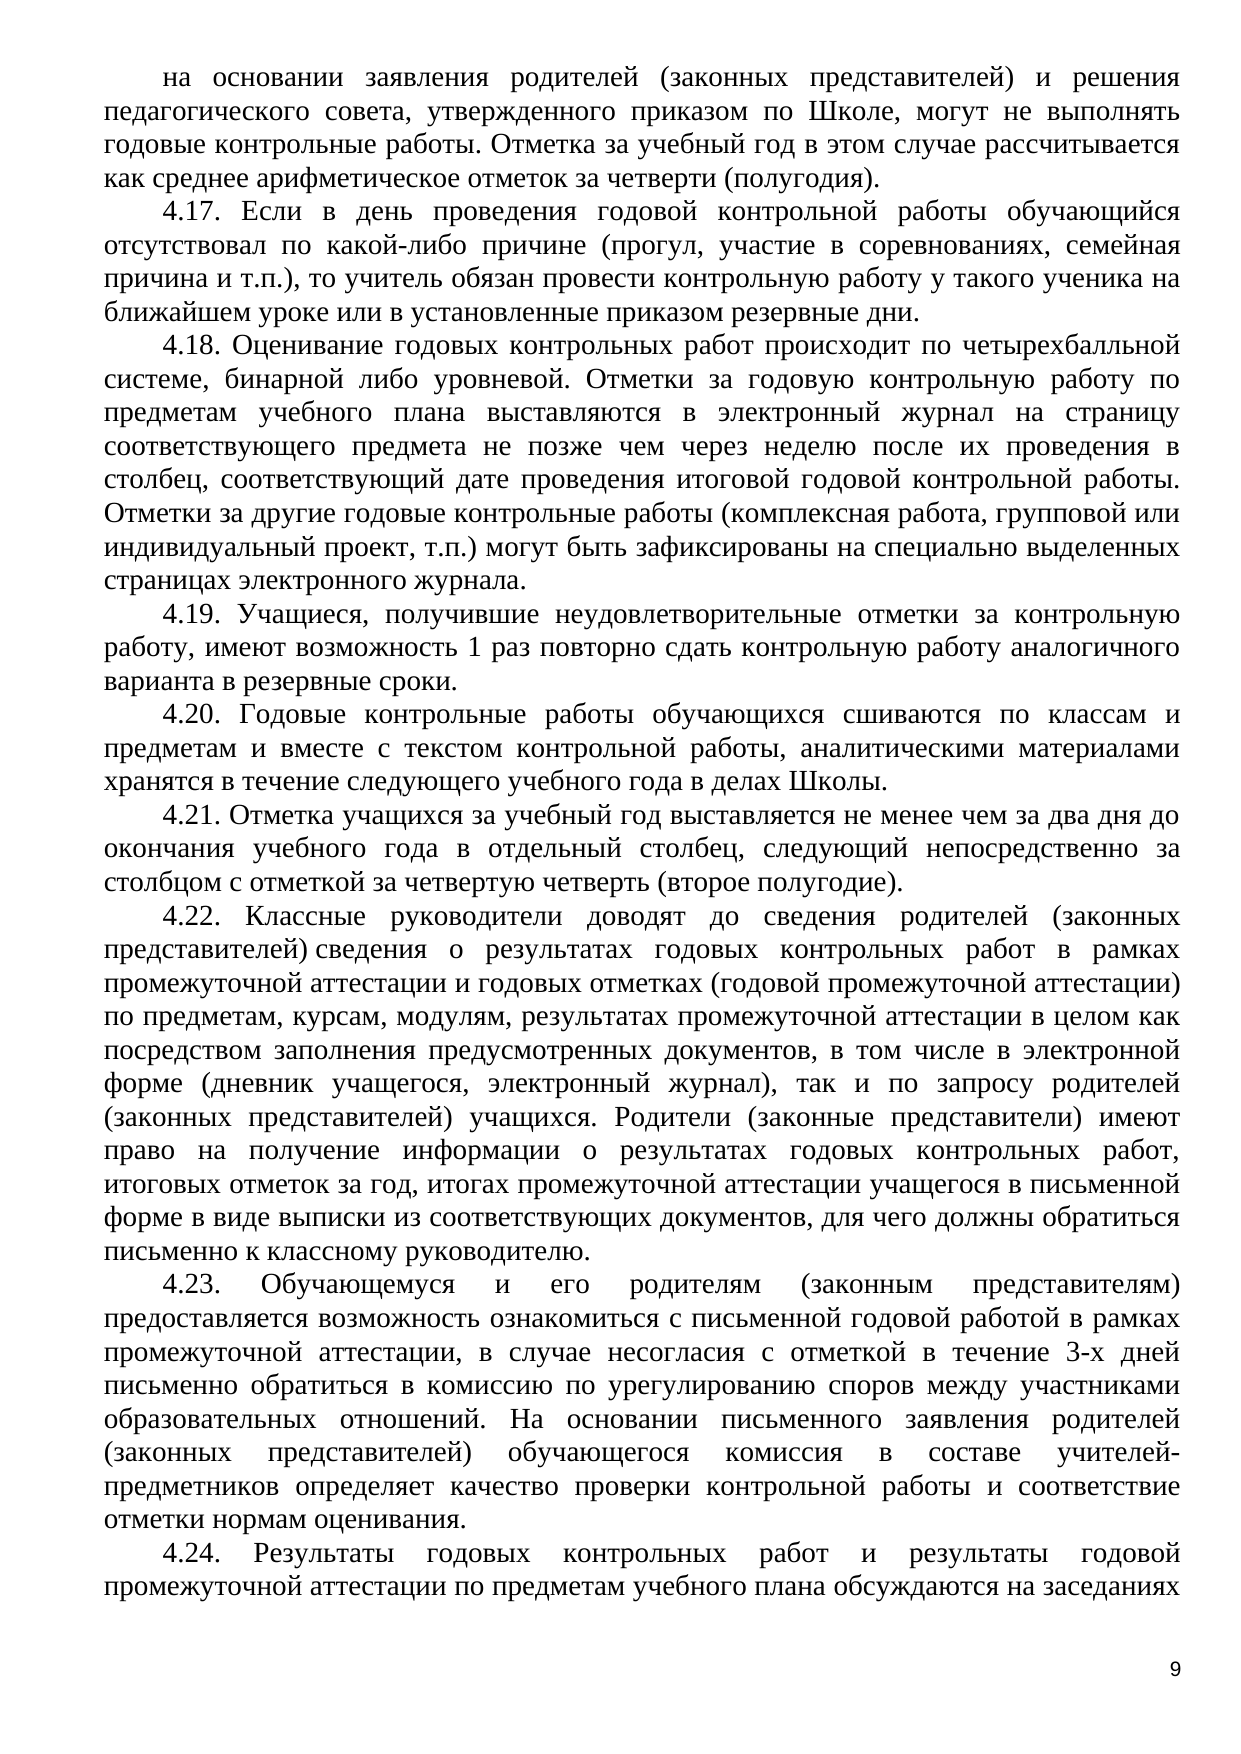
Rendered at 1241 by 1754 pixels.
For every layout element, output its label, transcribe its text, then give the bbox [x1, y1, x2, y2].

text 4.17. Если в день проведения годовой контрольной работы обучающийся отсутствовал по какой-либо причине (прогул, участие в соревнованиях, семейная причина и т.п.), то учитель обязан провести контрольную работу у такого ученика на ближайшем уроке или в установленные приказом резервные дни. [103, 193, 1181, 327]
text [103, 1535, 1181, 1602]
text 4.20. Годовые контрольные работы обучающихся сшиваются по классам и предметам и вместе с текстом контрольной работы, аналитическими материалами хранятся в течение следующего учебного года в делах Школы. [103, 696, 1181, 797]
text 4.19. Учащиеся, получившие неудовлетворительные отметки за контрольную работу, имеют возможность 1 раз повторно сдать контрольную работу аналогичного варианта в резервные сроки. [103, 596, 1181, 696]
text 4.23. Обучающемуся и его родителям (законным представителям) предоставляется возможность ознакомиться с письменной годовой работой в рамках промежуточной аттестации, в случае несогласия с отметкой в течение 3-х дней письменно обратиться в комиссию по урегулированию споров между участниками образовательных отношений. На основании письменного заявления родителей (законных представителей) обучающегося комиссия в составе учителей-предметников определяет качество проверки контрольной работы и соответствие отметки нормам оценивания. [103, 1267, 1181, 1535]
text 4.21. Отметка учащихся за учебный год выставляется не менее чем за два дня до окончания учебного года в отдельный столбец, следующий непосредственно за столбцом с отметкой за четвертую четверть (второе полугодие). [103, 797, 1181, 898]
text 4.22. Классные руководители доводят до сведения родителей (законных представителей) сведения о результатах годовых контрольных работ в рамках промежуточной аттестации и годовых отметках (годовой промежуточной аттестации) по предметам, курсам, модулям, результатах промежуточной аттестации в целом как посредством заполнения предусмотренных документов, в том числе в электронной форме (дневник учащегося, электронный журнал), так и по запросу родителей (законных представителей) учащихся. Родители (законные представители) имеют право на получение информации о результатах годовых контрольных работ, итоговых отметок за год, итогах промежуточной аттестации учащегося в письменной форме в виде выписки из соответствующих документов, для чего должны обратиться письменно к классному руководителю. [103, 898, 1181, 1267]
text на основании заявления родителей (законных представителей) и решения педагогического совета, утвержденного приказом по Школе, могут не выполнять годовые контрольные работы. Отметка за учебный год в этом случае рассчитывается как среднее арифметическое отметок за четверти (полугодия). [103, 59, 1181, 193]
text 4.18. Оценивание годовых контрольных работ происходит по четырехбалльной системе, бинарной либо уровневой. Отметки за годовую контрольную работу по предметам учебного плана выставляются в электронный журнал на страницу соответствующего предмета не позже чем через неделю после их проведения в столбец, соответствующий дате проведения итоговой годовой контрольной работы. Отметки за другие годовые контрольные работы (комплексная работа, групповой или индивидуальный проект, т.п.) могут быть зафиксированы на специально выделенных страницах электронного журнала. [103, 327, 1181, 596]
